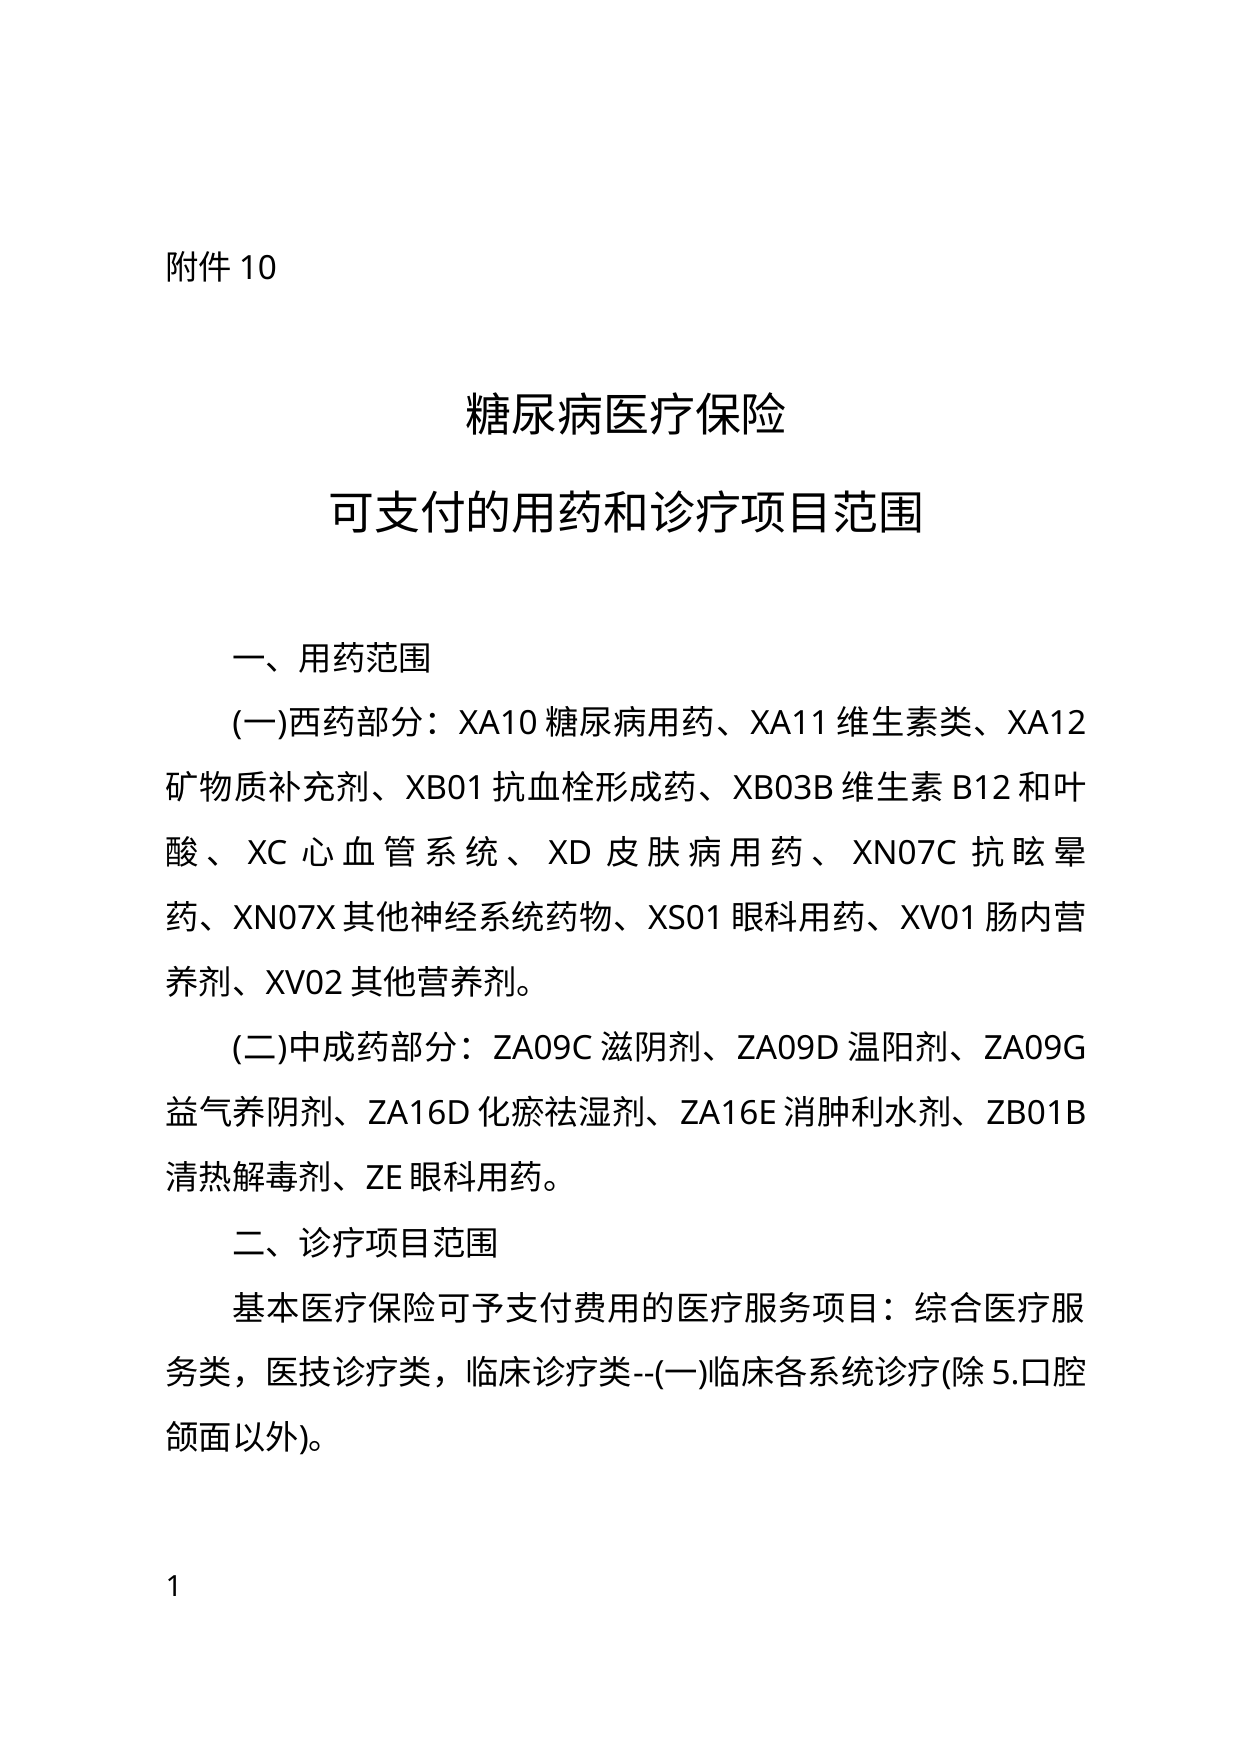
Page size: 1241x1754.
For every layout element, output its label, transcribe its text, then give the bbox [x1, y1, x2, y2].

text (二)中成药部分：ZA09C滋阴剂、ZA09D温阳剂、ZA09G益气养阴剂、ZA16D化瘀祛湿剂、ZA16E消肿利水剂、ZB01B清热解毒剂、ZE眼科用药。 [165, 1013, 1087, 1208]
text 可支付的用药和诊疗项目范围 [165, 460, 1087, 558]
text (一)西药部分：XA10糖尿病用药、XA11维生素类、XA12矿物质补充剂、XB01抗血栓形成药、XB03B维生素B12和叶酸、XC心血管系统、XD皮肤病用药、XN07C抗眩晕药、XN07X其他神经系统药物、XS01眼科用药、XV01肠内营养剂、XV02其他营养剂。 [165, 688, 1087, 1013]
text 一、用药范围 [165, 623, 1087, 688]
text 附件10 [165, 233, 1087, 298]
text 二、诊疗项目范围 [165, 1208, 1087, 1273]
text 基本医疗保险可予支付费用的医疗服务项目：综合医疗服务类，医技诊疗类，临床诊疗类--(一)临床各系统诊疗(除5.口腔颌面以外)。 [165, 1273, 1087, 1468]
text 糖尿病医疗保险 [165, 363, 1087, 460]
